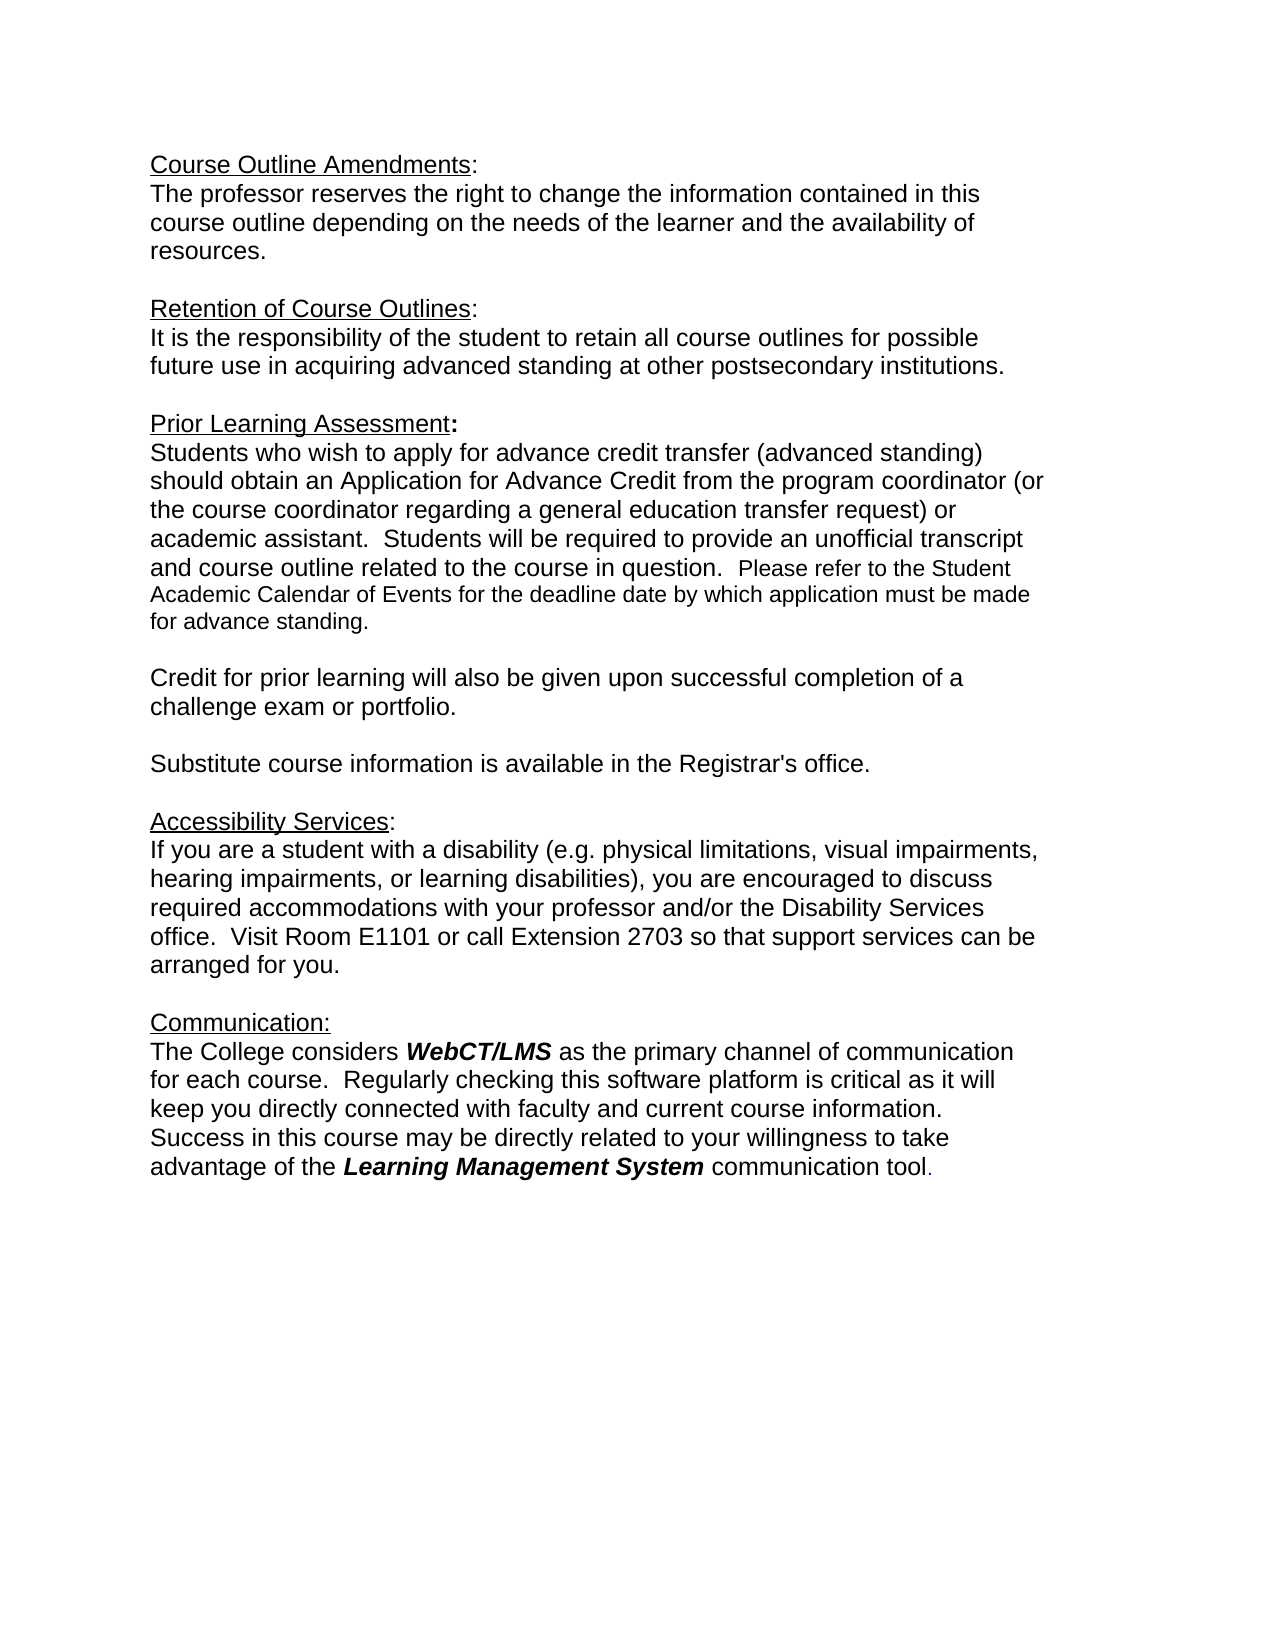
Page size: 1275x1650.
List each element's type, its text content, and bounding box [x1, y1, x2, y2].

table_cell Course Outline Amendments: The professor reserves the right to change the information contained in this course outline depending on the needs of the learner and the availability of resources. [139, 150, 1059, 294]
table_cell Communication: The College considers WebCT/LMS as the primary channel of communication for each course. Regularly checking this software platform is critical as it will keep you directly connected with faculty and current course information. Success in this course may be directly related to your willingness to take advantage of the Learning Management System communication tool. [139, 1008, 1059, 1209]
table_cell Accessibility Services: If you are a student with a disability (e.g. physical limitations, visual impairments, hearing impairments, or learning disabilities), you are encouraged to discuss required accommodations with your professor and/or the Disability Services office. Visit Room E1101 or call Extension 2703 so that support services can be arranged for you. [139, 806, 1059, 1008]
table_cell Retention of Course Outlines: It is the responsibility of the student to retain all course outlines for possible future use in acquiring advanced standing at other postsecondary institutions. [139, 294, 1059, 409]
table_cell Prior Learning Assessment: Students who wish to apply for advance credit transfer (advanced standing) should obtain an Application for Advance Credit from the program coordinator (or the course coordinator regarding a general education transfer request) or academic assistant. Students will be required to provide an unofficial transcript and course outline related to the course in question. Please refer to the Student Academic Calendar of Events for the deadline date by which application must be made for advance standing. Credit for prior learning will also be given upon successful completion of a challenge exam or portfolio. Substitute course information is available in the Registrar's office. [139, 409, 1059, 806]
